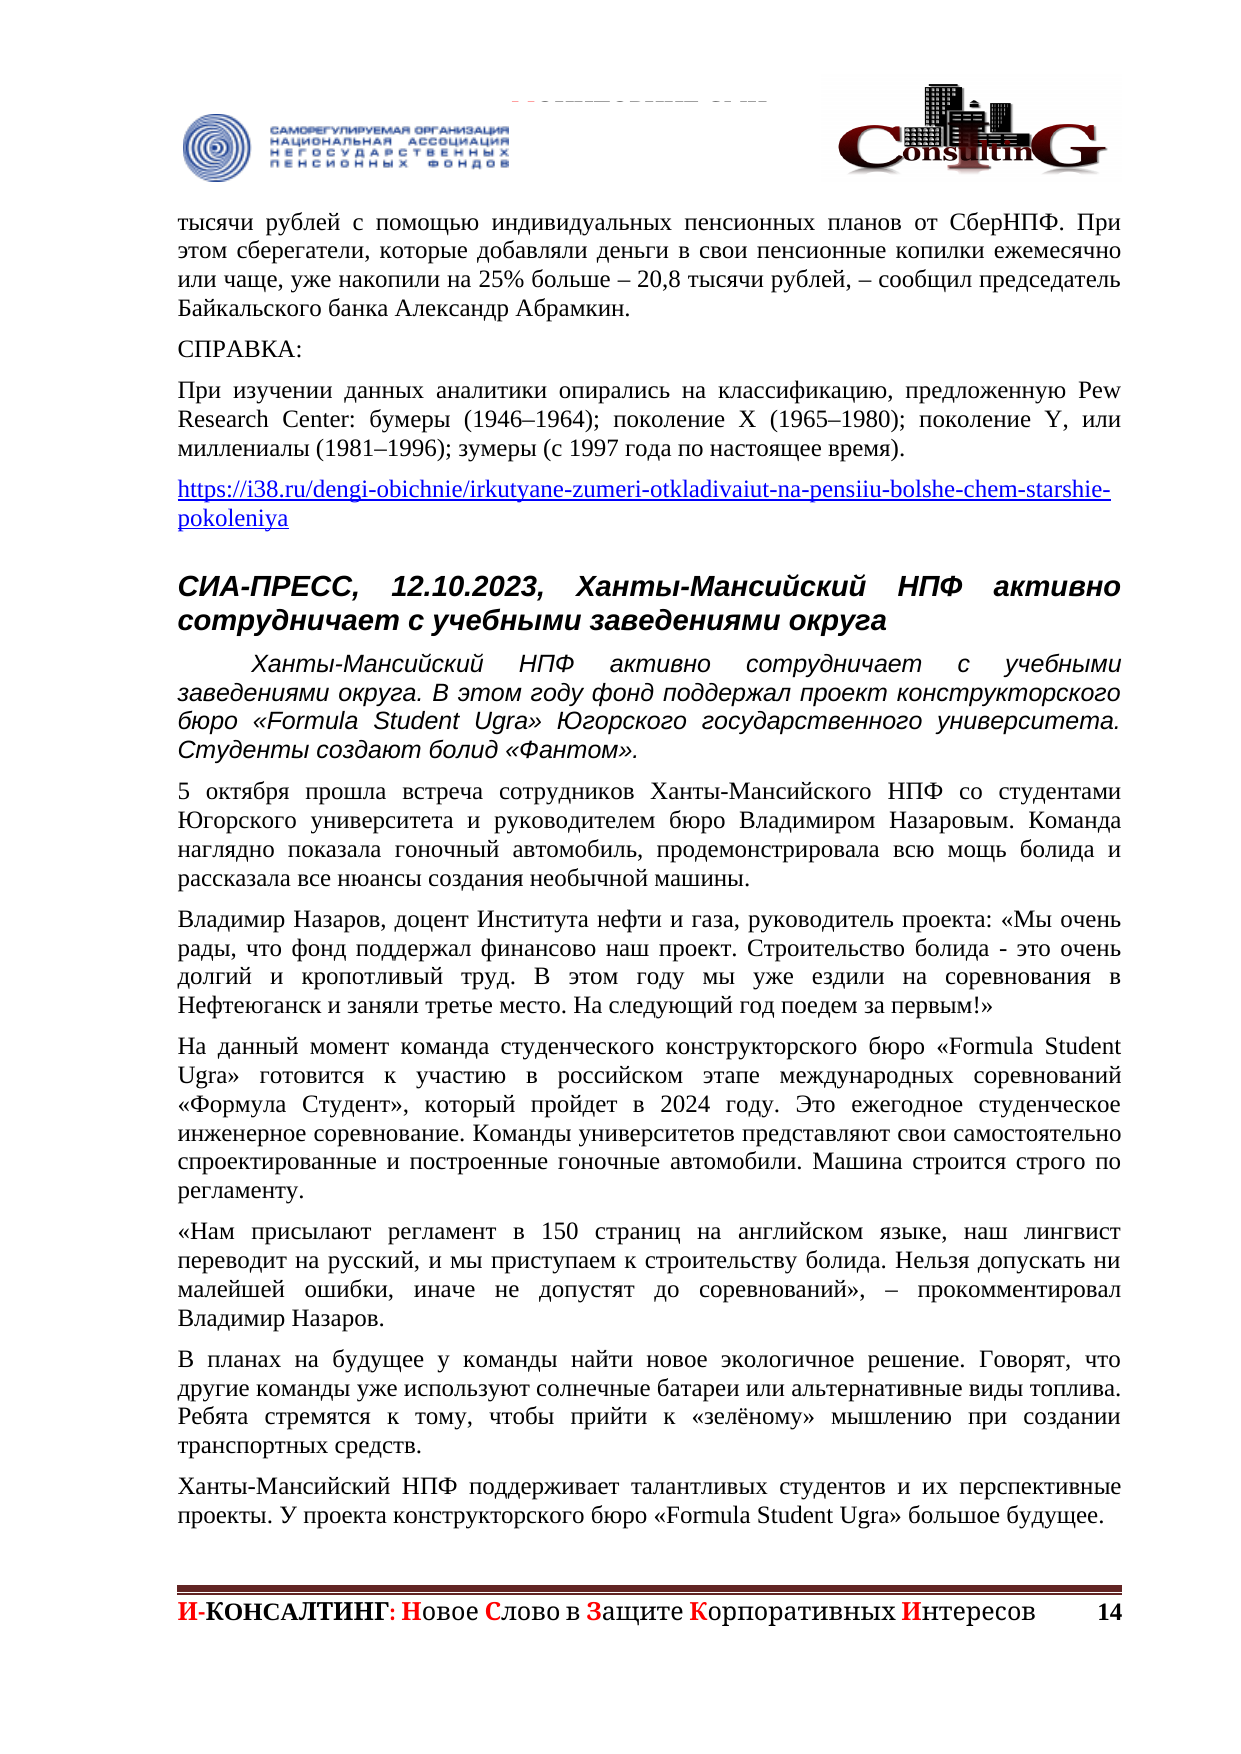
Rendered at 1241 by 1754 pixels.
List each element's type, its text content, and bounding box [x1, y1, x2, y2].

text https://i38.ru/dengi-obichnie/irkutyane-zumeri-otkladivaiut-na-pensiiu-bolshe-chem-starshie-pokoleniya [177, 474, 1122, 532]
text СПРАВКА: [177, 334, 1122, 363]
text Владимир Назаров, доцент Института нефти и газа, руководитель проекта: «Мы очень рады, что фонд поддержал финансово наш проект. Строительство болида - это очень долгий и кропотливый труд. В этом году мы уже ездили на соревнования в Нефтеюганск и заняли третье место. На следующий год поедем за первым!» [177, 904, 1122, 1019]
picture [183, 114, 509, 182]
subtitle СИА-ПРЕСС, 12.10.2023, Ханты-Мансийский НПФ активно сотрудничает с учебными заведениями округа [177, 569, 1122, 636]
text Ханты-Мансийский НПФ поддерживает талантливых студентов и их перспективные проекты. У проекта конструкторского бюро «Formula Student Ugra» большое будущее. [177, 1471, 1122, 1529]
text «Нам присылают регламент в 150 страниц на английском языке, наш лингвист переводит на русский, и мы приступаем к строительству болида. Нельзя допускать ни малейшей ошибки, иначе не допустят до соревнований», – прокомментировал Владимир Назаров. [177, 1216, 1122, 1331]
text В планах на будущее у команды найти новое экологичное решение. Говорят, что другие команды уже используют солнечные батареи или альтернативные виды топлива. Ребята стремятся к тому, чтобы прийти к «зелёному» мышлению при создании транспортных средств. [177, 1344, 1122, 1459]
text При изучении данных аналитики опирались на классификацию, предложенную Pew Research Center: бумеры (1946–1964); поколение Х (1965–1980); поколение Y, или миллениалы (1981–1996); зумеры (с 1997 года по настоящее время). [177, 376, 1122, 462]
text 5 октября прошла встреча сотрудников Ханты-Мансийского НПФ со студентами Югорского университета и руководителем бюро Владимиром Назаровым. Команда наглядно показала гоночный автомобиль, продемонстрировала всю мощь болида и рассказала все нюансы создания необычной машины. [177, 776, 1122, 891]
picture [821, 73, 1122, 182]
subtitle Ханты-Мансийский НПФ активно сотрудничает с учебными заведениями округа. В этом году фонд поддержал проект конструкторского бюро «Formula Student Ugra» Югорского государственного университета. Студенты создают болид «Фантом». [177, 649, 1122, 764]
text На данный момент команда студенческого конструкторского бюро «Formula Student Ugra» готовится к участию в российском этапе международных соревнований «Формула Студент», который пройдет в 2024 году. Это ежегодное студенческое инженерное соревнование. Команды университетов представляют свои самостоятельно спроектированные и построенные гоночные автомобили. Машина строится строго по регламенту. [177, 1031, 1122, 1204]
